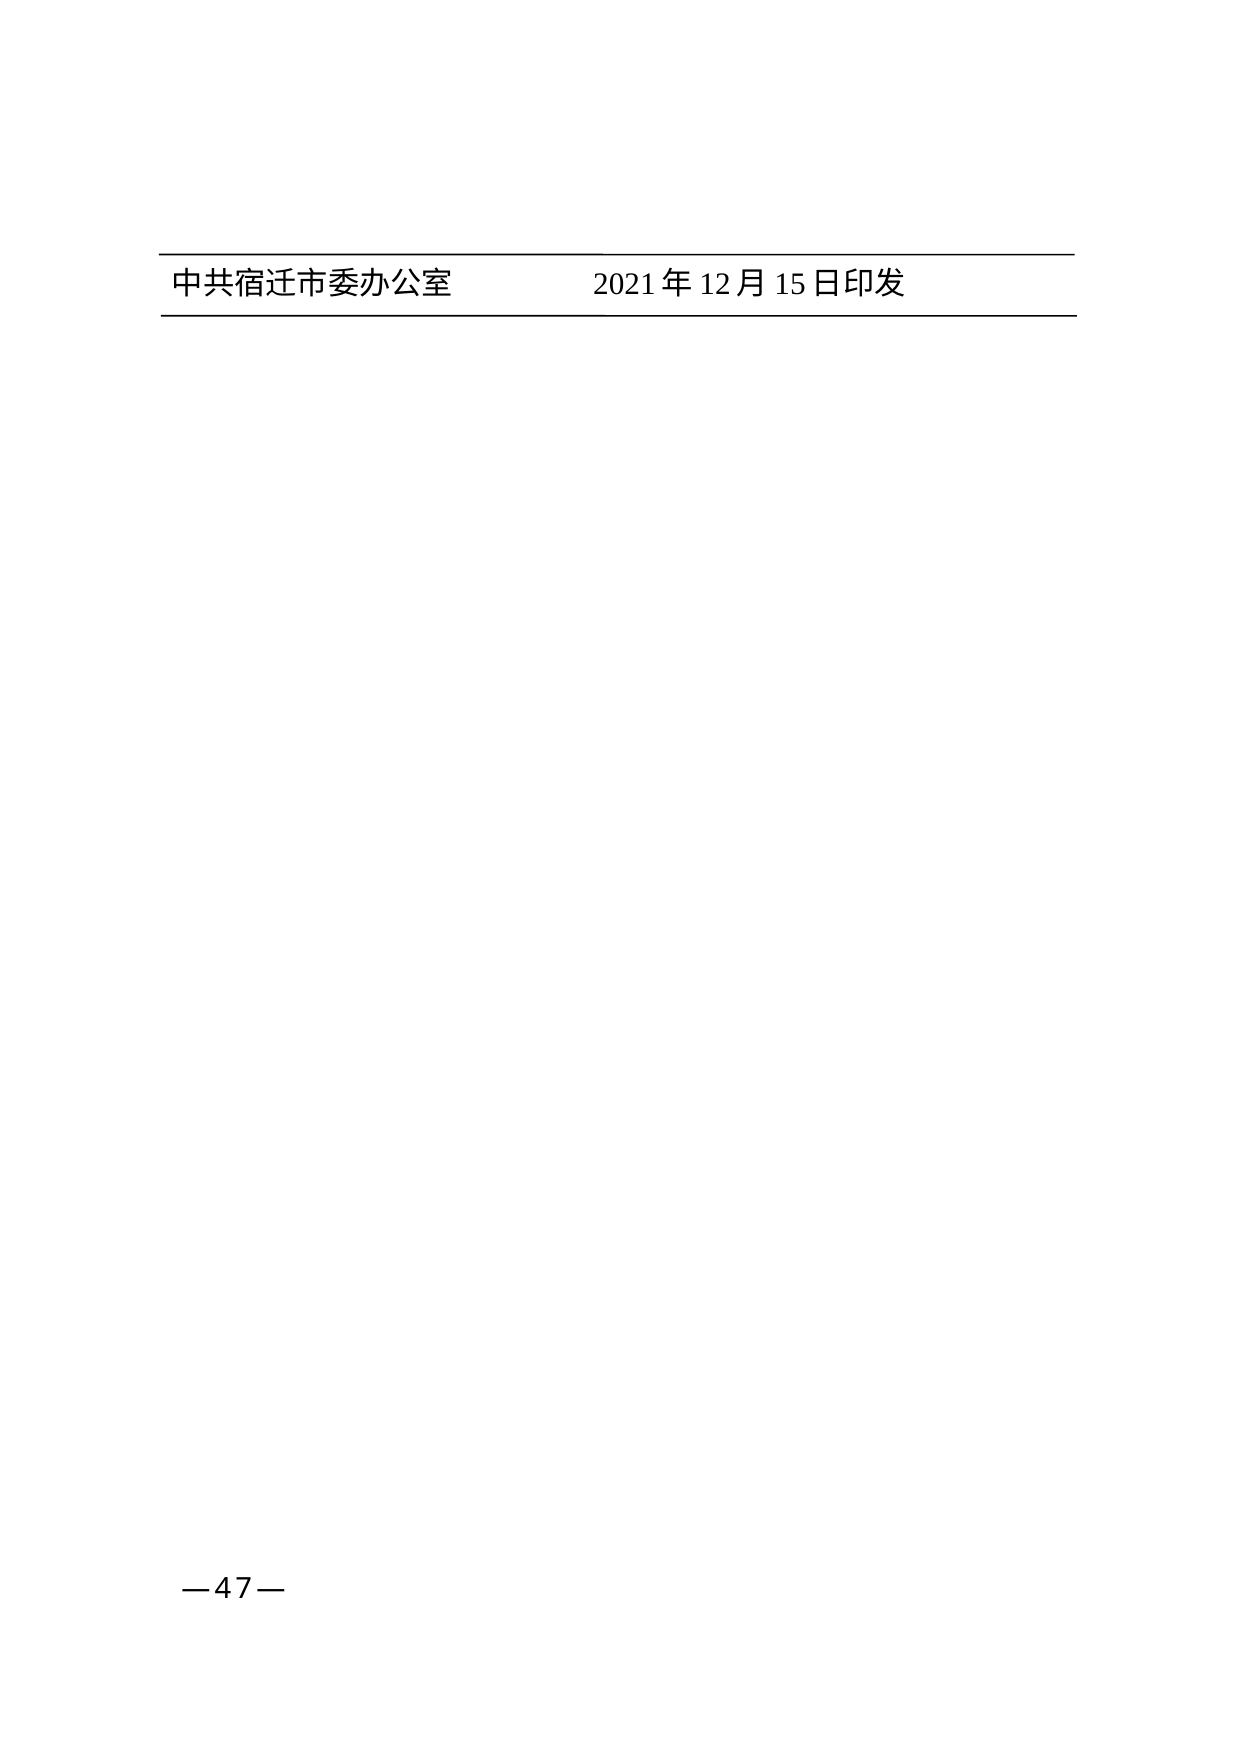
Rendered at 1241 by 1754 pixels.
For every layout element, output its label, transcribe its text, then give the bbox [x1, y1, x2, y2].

text 中共宿迁市委办公室 2021年12月15日印发 [161, 246, 1079, 307]
